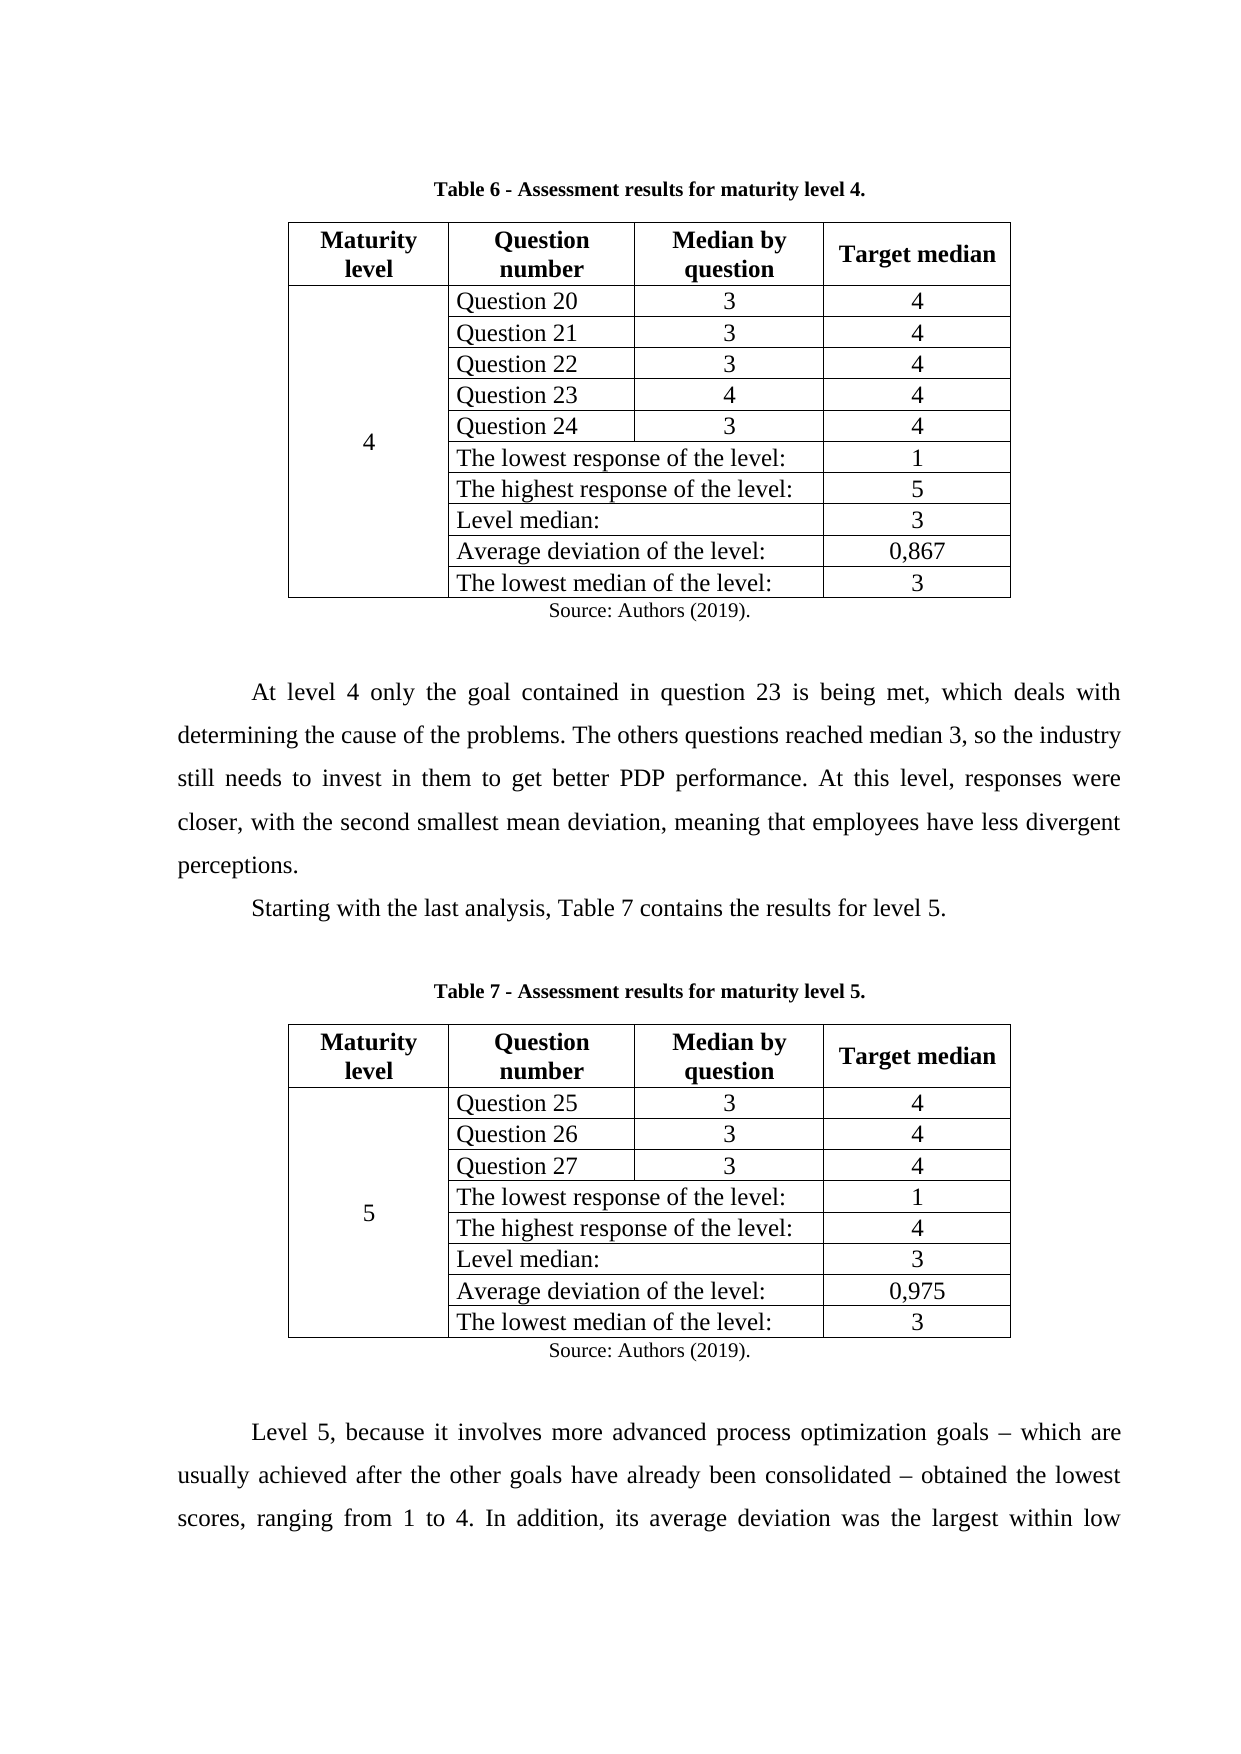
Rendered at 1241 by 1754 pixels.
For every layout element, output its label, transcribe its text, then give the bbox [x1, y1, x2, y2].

table_cell The lowest median of the level: [449, 567, 823, 597]
table_cell 5 [824, 473, 1010, 503]
table_cell 4 [289, 286, 448, 597]
table_header Target median [824, 223, 1010, 284]
table_cell 3 [635, 317, 823, 347]
table_cell 5 [289, 1088, 448, 1337]
table_cell The highest response of the level: [449, 473, 823, 503]
text Source: Authors (2019). [177, 598, 1122, 622]
table_header Question number [449, 223, 634, 284]
table_cell 4 [824, 348, 1010, 378]
table_cell 0,867 [824, 536, 1010, 566]
table_cell Average deviation of the level: [449, 536, 823, 566]
text Source: Authors (2019). [177, 1338, 1122, 1362]
table_header Target median [824, 1025, 1010, 1087]
table_cell 4 [824, 1088, 1010, 1118]
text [177, 1417, 1122, 1532]
table_header Maturity level [289, 1025, 448, 1087]
table_cell 3 [635, 1119, 823, 1149]
table_header Median by question [635, 1025, 823, 1087]
text Table 6 - Assessment results for maturity level 4. [177, 177, 1122, 201]
table_header Median by question [635, 223, 823, 284]
table_cell The lowest response of the level: [449, 442, 823, 472]
table_cell Question 22 [449, 348, 634, 378]
table_cell The lowest response of the level: [449, 1181, 823, 1212]
table_cell 3 [824, 1306, 1010, 1337]
table_cell 4 [824, 1213, 1010, 1243]
table_cell Question 23 [449, 379, 634, 409]
table_header Maturity level [289, 223, 448, 284]
table_cell 4 [824, 1119, 1010, 1149]
table_cell 4 [824, 1150, 1010, 1180]
table_cell 3 [635, 286, 823, 316]
table_cell 3 [635, 411, 823, 441]
table_cell 4 [824, 317, 1010, 347]
table_cell 4 [824, 379, 1010, 409]
table_cell 4 [824, 411, 1010, 441]
table_header Question number [449, 1025, 634, 1087]
text Starting with the last analysis, Table 7 contains the results for level 5. [177, 893, 1122, 922]
table_cell 4 [635, 379, 823, 409]
table_cell 3 [824, 1244, 1010, 1274]
table_cell The highest response of the level: [449, 1213, 823, 1243]
table_cell The lowest median of the level: [449, 1306, 823, 1337]
table_cell 1 [824, 1181, 1010, 1212]
table_cell 4 [824, 286, 1010, 316]
table_cell 3 [635, 1088, 823, 1118]
table_cell 0,975 [824, 1275, 1010, 1305]
table_cell 3 [635, 348, 823, 378]
text Table 7 - Assessment results for maturity level 5. [177, 979, 1122, 1003]
table_cell 3 [635, 1150, 823, 1180]
text At level 4 only the goal contained in question 23 is being met, which deals with determining the cause of the problems. The others questions reached median 3, so the industry still needs to invest in them to get better PDP performance. At this level, responses were closer, with the second smallest mean deviation, meaning that employees have less divergent perceptions. [177, 677, 1122, 878]
table_cell Question 20 [449, 286, 634, 316]
table_cell Level median: [449, 504, 823, 534]
table_cell 1 [824, 442, 1010, 472]
table_cell Question 26 [449, 1119, 634, 1149]
table_cell Question 27 [449, 1150, 634, 1180]
table_cell Level median: [449, 1244, 823, 1274]
table_cell 3 [824, 567, 1010, 597]
table_cell 3 [824, 504, 1010, 534]
table_cell Question 25 [449, 1088, 634, 1118]
table_cell Question 21 [449, 317, 634, 347]
table_cell Average deviation of the level: [449, 1275, 823, 1305]
table_cell Question 24 [449, 411, 634, 441]
